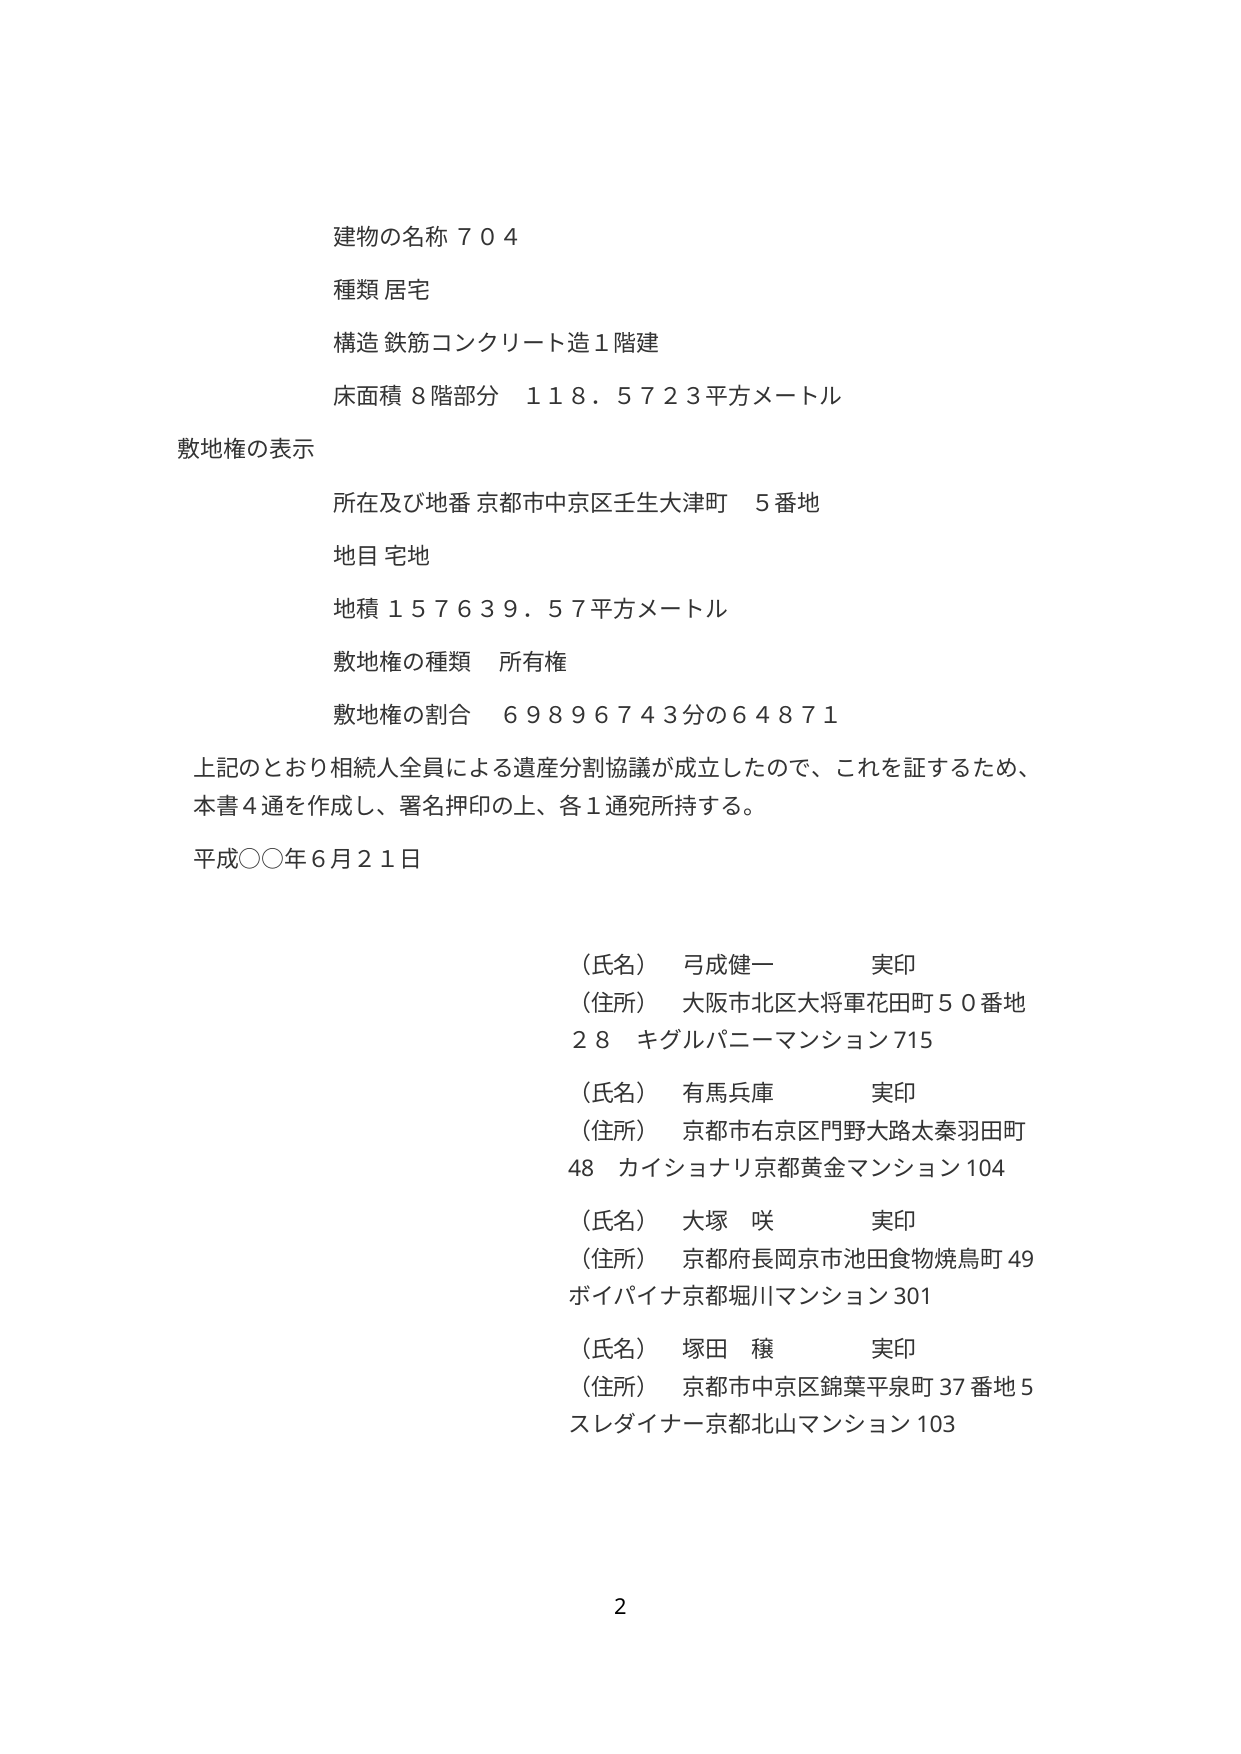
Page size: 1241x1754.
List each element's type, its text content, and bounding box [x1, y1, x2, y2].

text 床面積 ８階部分 １１８．５７２３平方メートル [333, 376, 1047, 414]
text （氏名） 塚田 穣 実印 （住所） 京都市中京区錦葉平泉町37番地5 スレダイナー京都北山マンション103 [568, 1329, 1047, 1442]
text 敷地権の割合 ６９８９６７４３分の６４８７１ [333, 695, 1047, 732]
text 種類 居宅 [333, 270, 1047, 307]
text 上記のとおり相続人全員による遺産分割協議が成立したので、これを証するため、本書４通を作成し、署名押印の上、各１通宛所持する。 [193, 748, 1047, 823]
text （氏名） 有馬兵庫 実印 （住所） 京都市右京区門野大路太秦羽田町48 カイショナリ京都黄金マンション104 [568, 1073, 1047, 1186]
text 敷地権の種類 所有権 [333, 642, 1047, 679]
text （氏名） 弓成健一 実印 （住所） 大阪市北区大将軍花田町５０番地２８ キグルパニーマンション715 [568, 945, 1047, 1057]
text 地積 １５７６３９．５７平方メートル [333, 589, 1047, 626]
text 所在及び地番 京都市中京区壬生大津町 ５番地 [333, 482, 1047, 520]
text 構造 鉄筋コンクリート造１階建 [333, 323, 1047, 361]
text 平成○○年６月２１日 [193, 839, 1047, 876]
text 地目 宅地 [333, 536, 1047, 573]
text （氏名） 大塚 咲 実印 （住所） 京都府長岡京市池田食物焼鳥町49 ボイパイナ京都堀川マンション301 [568, 1201, 1047, 1314]
text 建物の名称 ７０４ [333, 217, 1047, 254]
text 敷地権の表示 [177, 429, 1063, 467]
